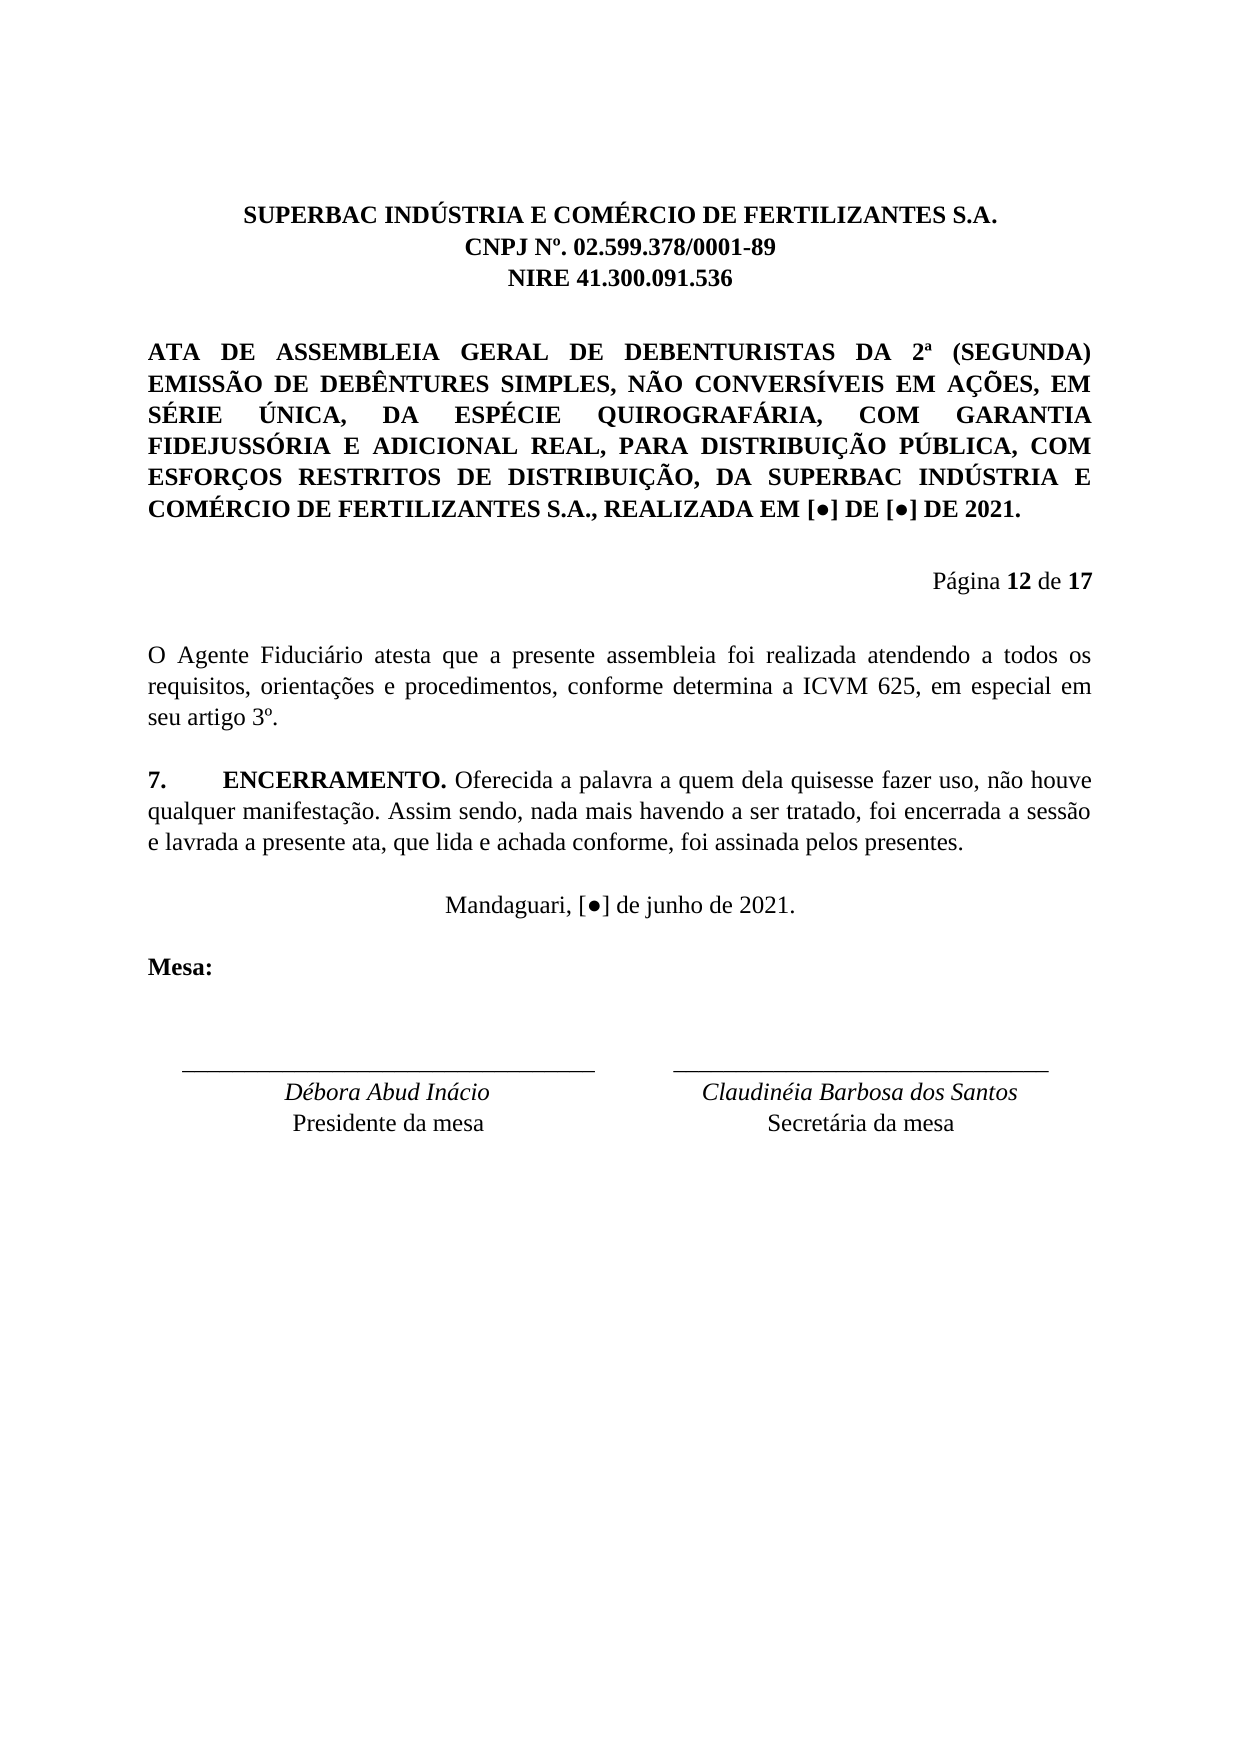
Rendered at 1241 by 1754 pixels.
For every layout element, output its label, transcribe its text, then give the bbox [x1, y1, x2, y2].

table_header _________________________________ Débora Abud Inácio Presidente da mesa [148, 1044, 629, 1138]
text Mandaguari, [●] de junho de 2021. [148, 888, 1092, 919]
list ENCERRAMENTO. Oferecida a palavra a quem dela quisesse fazer uso, não houve qualquer manifestação. Assim sendo, nada mais havendo a ser tratado, foi encerrada a sessão e lavrada a presente ata, que lida e achada conforme, foi assinada pelos presentes. [148, 763, 1092, 857]
table_header ______________________________ Claudinéia Barbosa dos Santos Secretária da mesa [629, 1044, 1093, 1138]
text O Agente Fiduciário atesta que a presente assembleia foi realizada atendendo a todos os requisitos, orientações e procedimentos, conforme determina a ICVM 625, em especial em seu artigo 3º. [148, 638, 1092, 732]
text Mesa: [148, 951, 1092, 982]
